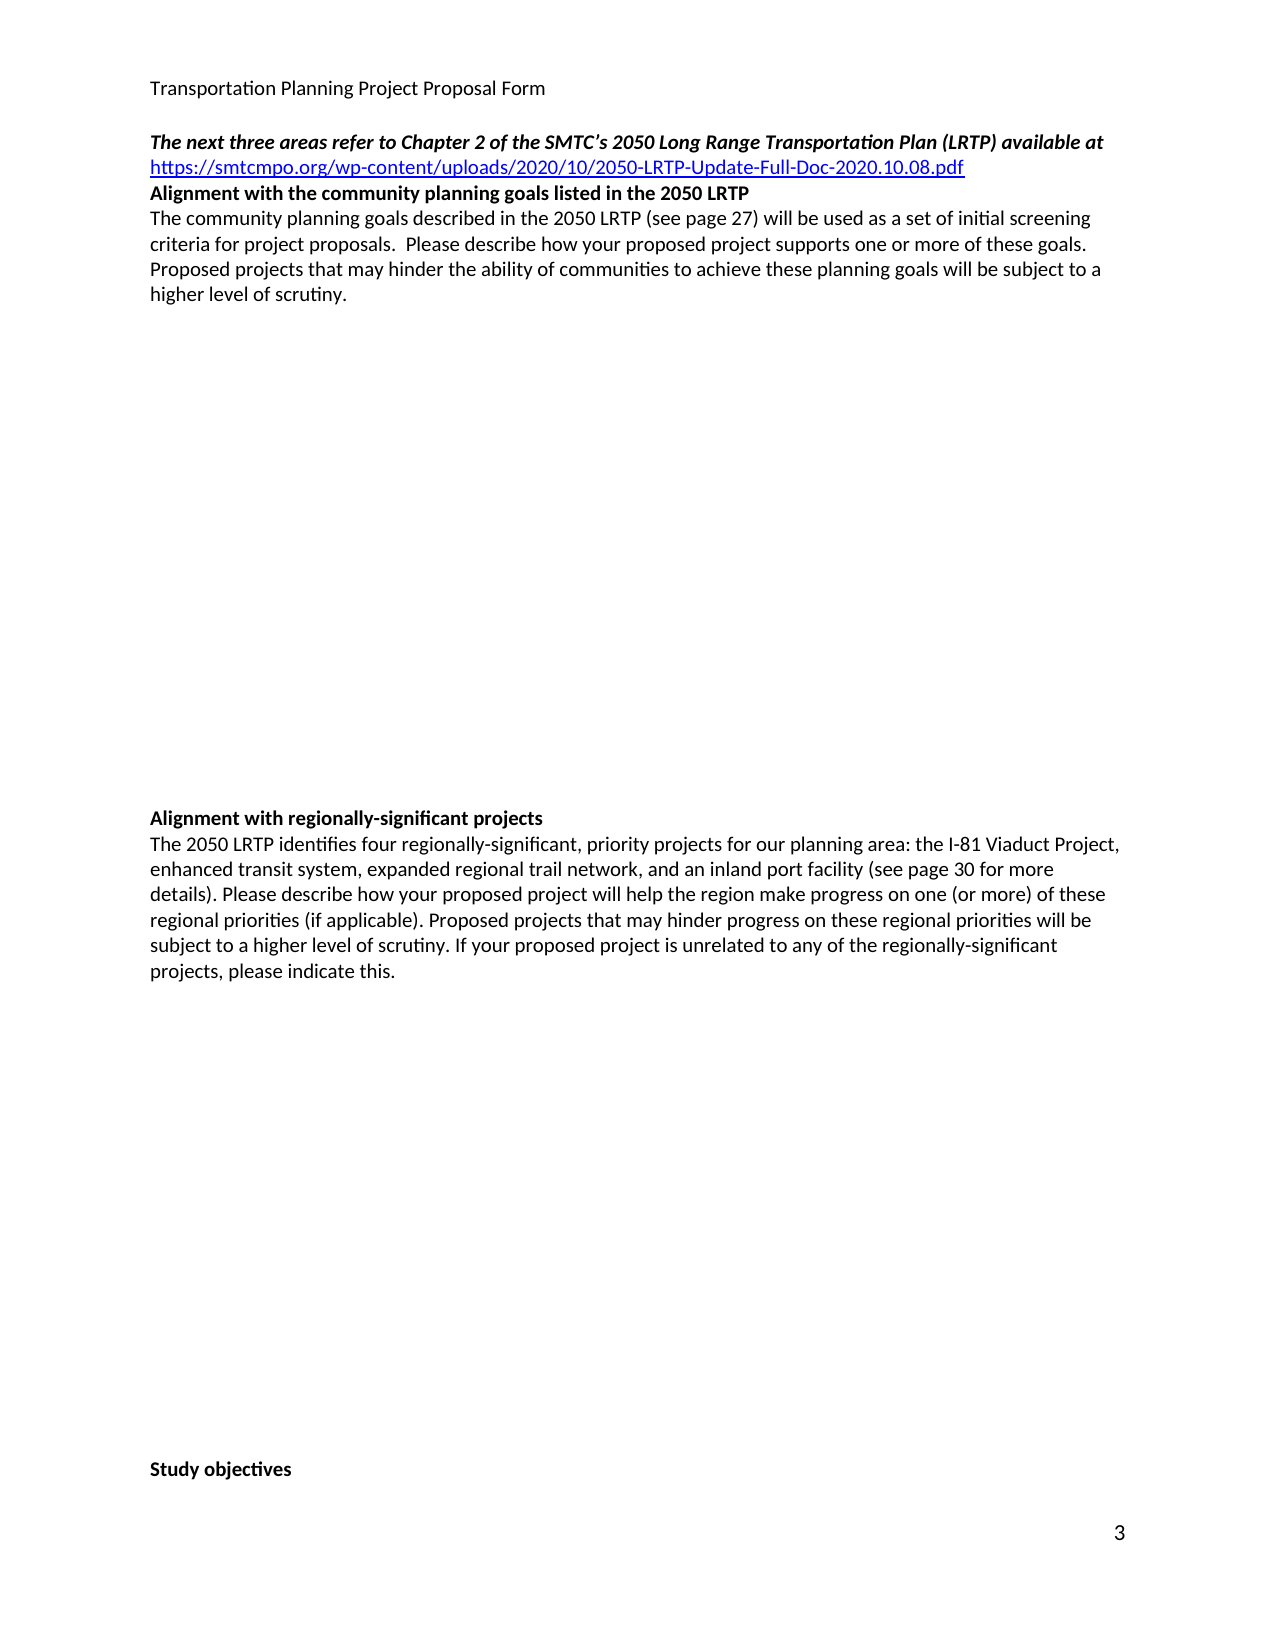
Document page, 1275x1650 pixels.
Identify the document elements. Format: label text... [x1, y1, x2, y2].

table_cell The community planning goals described in the 2050 LRTP (see page 27) will be used as a set of initial screening criteria for project proposals. Please describe how your proposed project supports one or more of these goals. Proposed projects that may hinder the ability of communities to achieve these planning goals will be subject to a higher level of scrutiny. [139, 205, 1136, 805]
table_cell Alignment with the community planning goals listed in the 2050 LRTP [139, 180, 1136, 205]
table_cell Study objectives [139, 1456, 1136, 1482]
table_cell The 2050 LRTP identifies four regionally-significant, priority projects for our planning area: the I-81 Viaduct Project, enhanced transit system, expanded regional trail network, and an inland port facility (see page 30 for more details). Please describe how your proposed project will help the region make progress on one (or more) of these regional priorities (if applicable). Proposed projects that may hinder progress on these regional priorities will be subject to a higher level of scrutiny. If your proposed project is unrelated to any of the regionally-significant projects, please indicate this. [139, 831, 1136, 1456]
table_cell Alignment with regionally-significant projects [139, 805, 1136, 831]
table_cell The next three areas refer to Chapter 2 of the SMTC’s 2050 Long Range Transportation Plan (LRTP) available at https://smtcmpo.org/wp-content/uploads/2020/10/2050-LRTP-Update-Full-Doc-2020.10.08.pdf [139, 129, 1136, 180]
